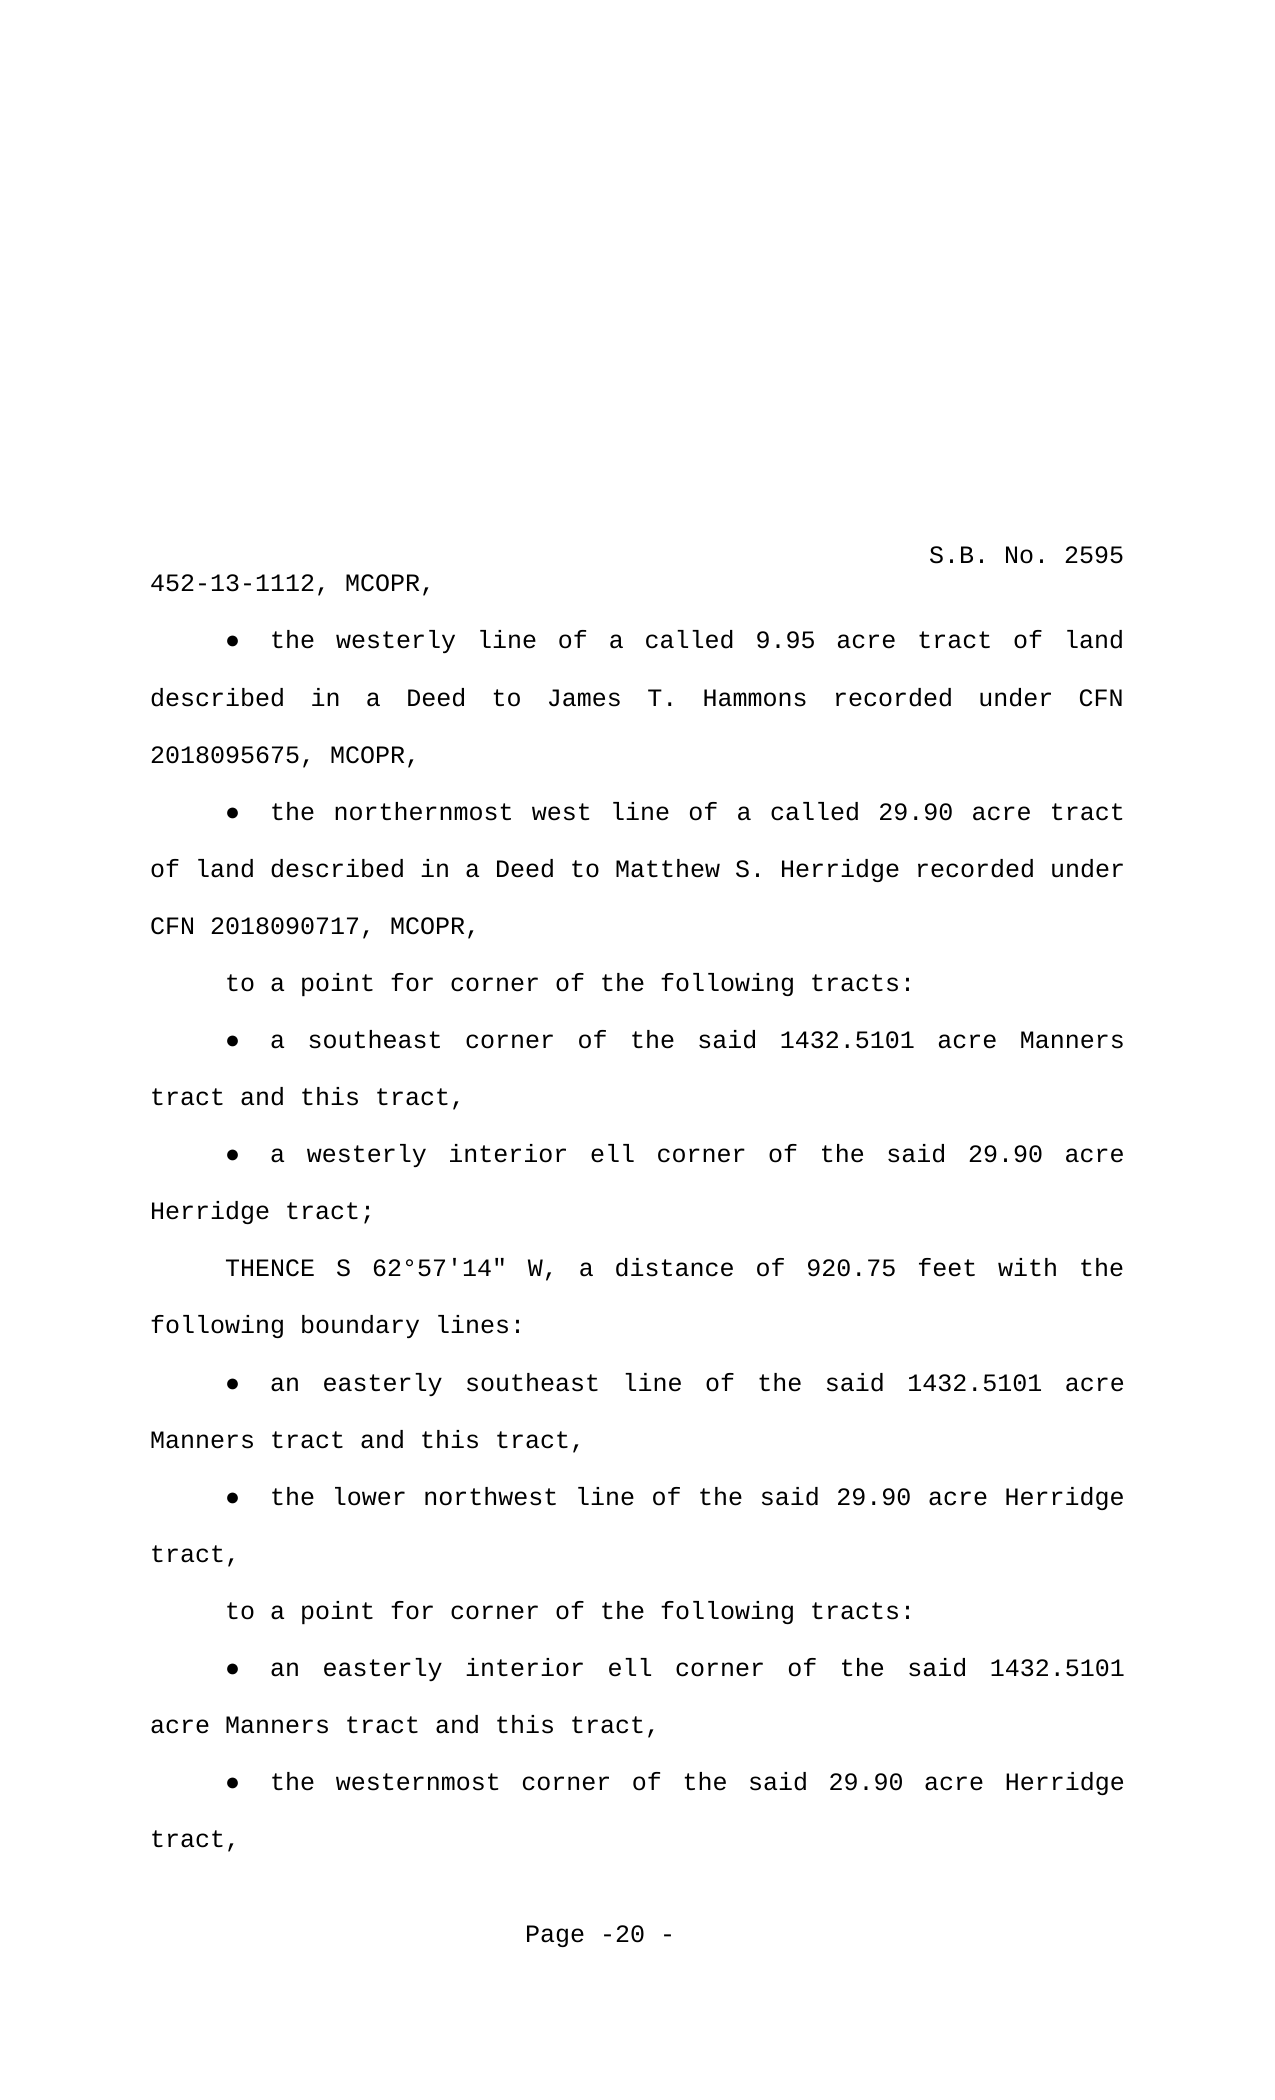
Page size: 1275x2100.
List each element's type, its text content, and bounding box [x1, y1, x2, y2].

text ● the westerly line of a called 9.95 acre tract of land described in a Deed to James T. Hammons recorded under CFN 2018095675, MCOPR, [150, 628, 1125, 771]
text THENCE S 62°57'14" W, a distance of 920.75 feet with the following boundary lines: [150, 1256, 1125, 1341]
text ● the westernmost corner of the said 29.90 acre Herridge tract, [150, 1769, 1125, 1855]
text ● the northernmost west line of a called 29.90 acre tract of land described in a Deed to Matthew S. Herridge recorded under CFN 2018090717, MCOPR, [150, 799, 1125, 942]
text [150, 571, 1125, 599]
text ● an easterly interior ell corner of the said 1432.5101 acre Manners tract and this tract, [150, 1655, 1125, 1741]
text ● the lower northwest line of the said 29.90 acre Herridge tract, [150, 1484, 1125, 1570]
text ● an easterly southeast line of the said 1432.5101 acre Manners tract and this tract, [150, 1370, 1125, 1456]
text ● a westerly interior ell corner of the said 29.90 acre Herridge tract; [150, 1142, 1125, 1227]
text to a point for corner of the following tracts: [150, 970, 1125, 999]
text to a point for corner of the following tracts: [150, 1598, 1125, 1627]
text ● a southeast corner of the said 1432.5101 acre Manners tract and this tract, [150, 1027, 1125, 1113]
